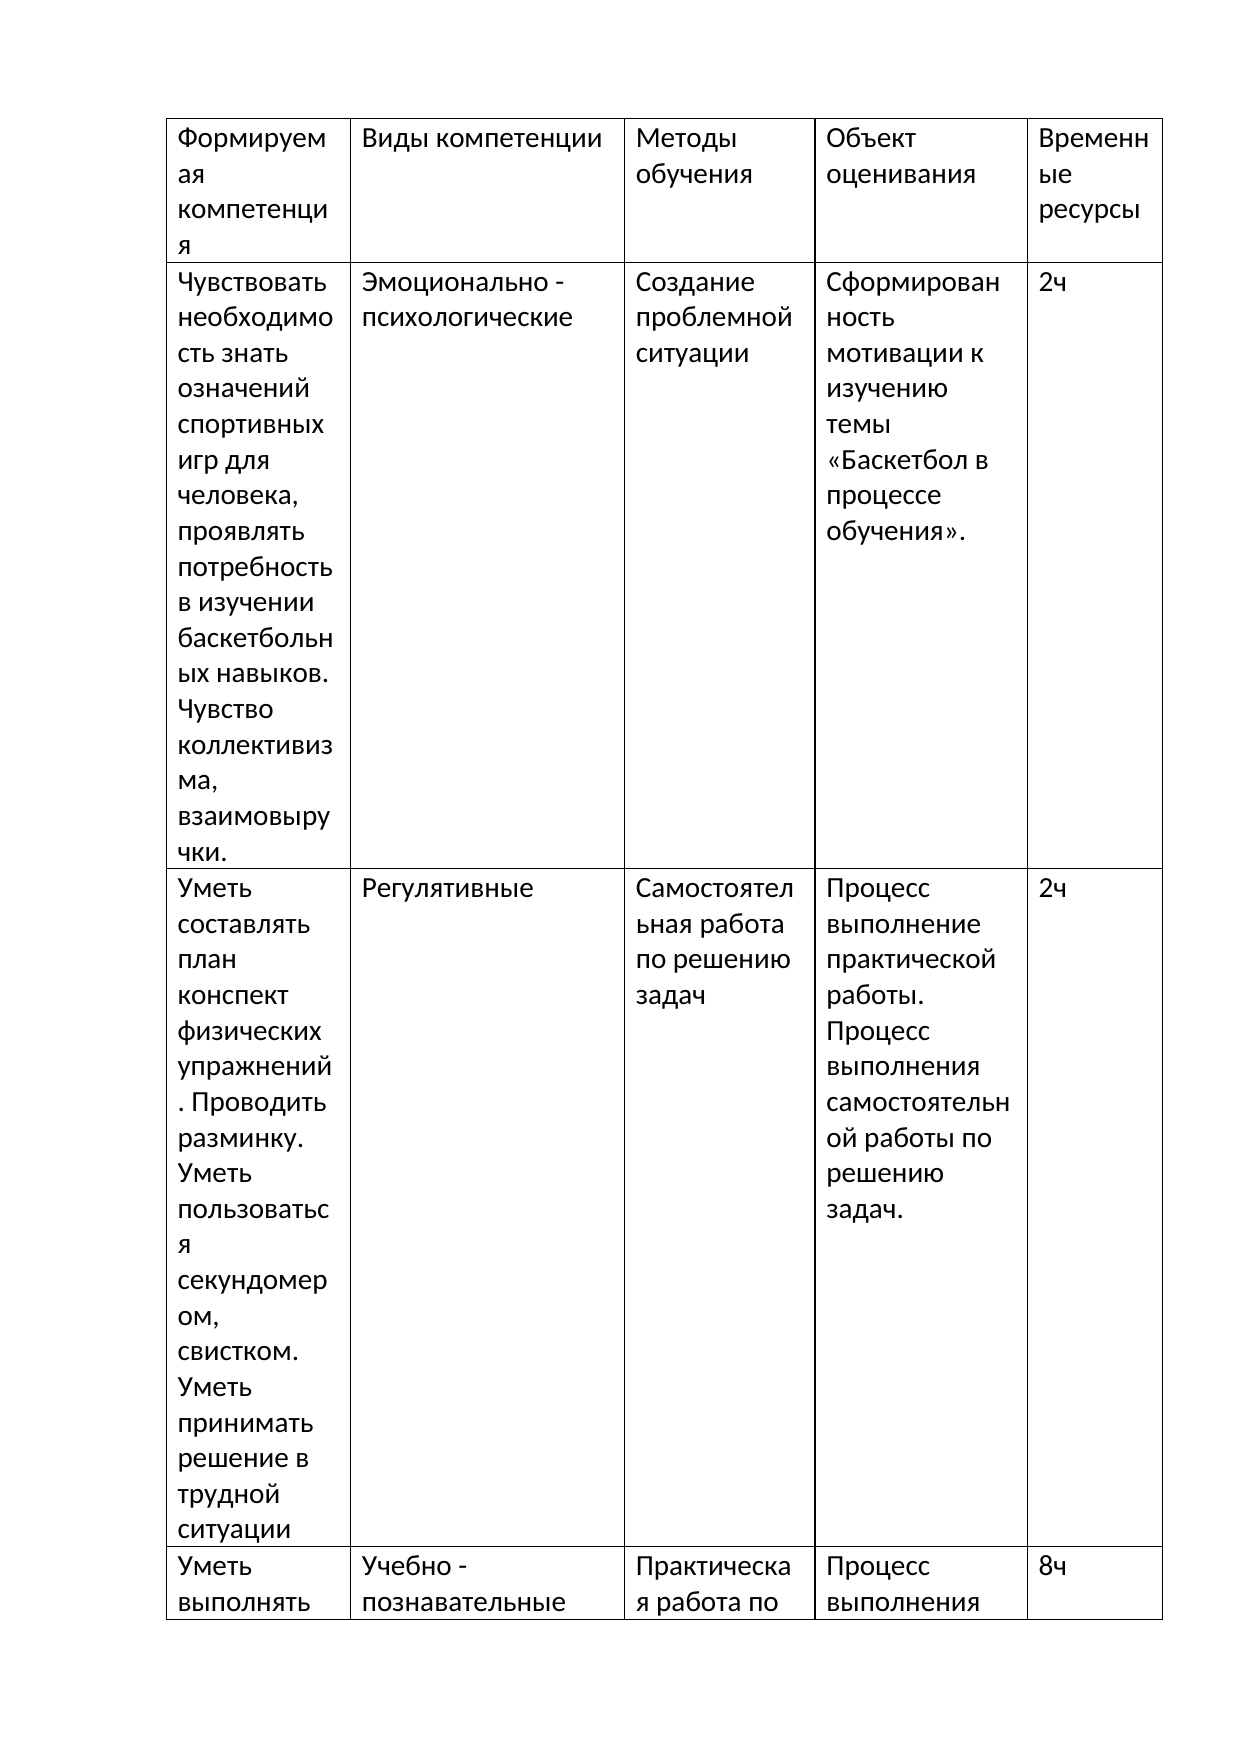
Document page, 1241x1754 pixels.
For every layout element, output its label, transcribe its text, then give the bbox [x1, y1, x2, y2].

table_header Временные ресурсы [1028, 119, 1162, 262]
table_header Объект оценивания [816, 119, 1027, 262]
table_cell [816, 1547, 1027, 1618]
table_cell Создание проблемной ситуации [625, 263, 814, 868]
table_cell Процесс выполнение практической работы. Процесс выполнения самостоятельной работы по решению задач. [816, 869, 1027, 1546]
table_header Методы обучения [625, 119, 814, 262]
table_cell Сформированность мотивации к изучению темы «Баскетбол в процессе обучения». [816, 263, 1027, 868]
table_cell Уметь составлять план конспект физических упражнений. Проводить разминку. Уметь пользоваться секундомером, свистком. Уметь принимать решение в трудной ситуации [167, 869, 350, 1546]
table_cell Самостоятельная работа по решению задач [625, 869, 814, 1546]
table_cell 8ч [1028, 1547, 1162, 1618]
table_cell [625, 1547, 814, 1618]
table_cell 2ч [1028, 869, 1162, 1546]
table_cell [351, 1547, 624, 1618]
table_header Формируемая компетенция [167, 119, 350, 262]
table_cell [167, 1547, 350, 1618]
table_header Виды компетенции [351, 119, 624, 262]
table_cell Чувствовать необходимость знать означений спортивных игр для человека, проявлять потребность в изучении баскетбольных навыков. Чувство коллективизма, взаимовыручки. [167, 263, 350, 868]
table_cell Эмоционально - психологические [351, 263, 624, 868]
table_cell 2ч [1028, 263, 1162, 868]
table_cell Регулятивные [351, 869, 624, 1546]
